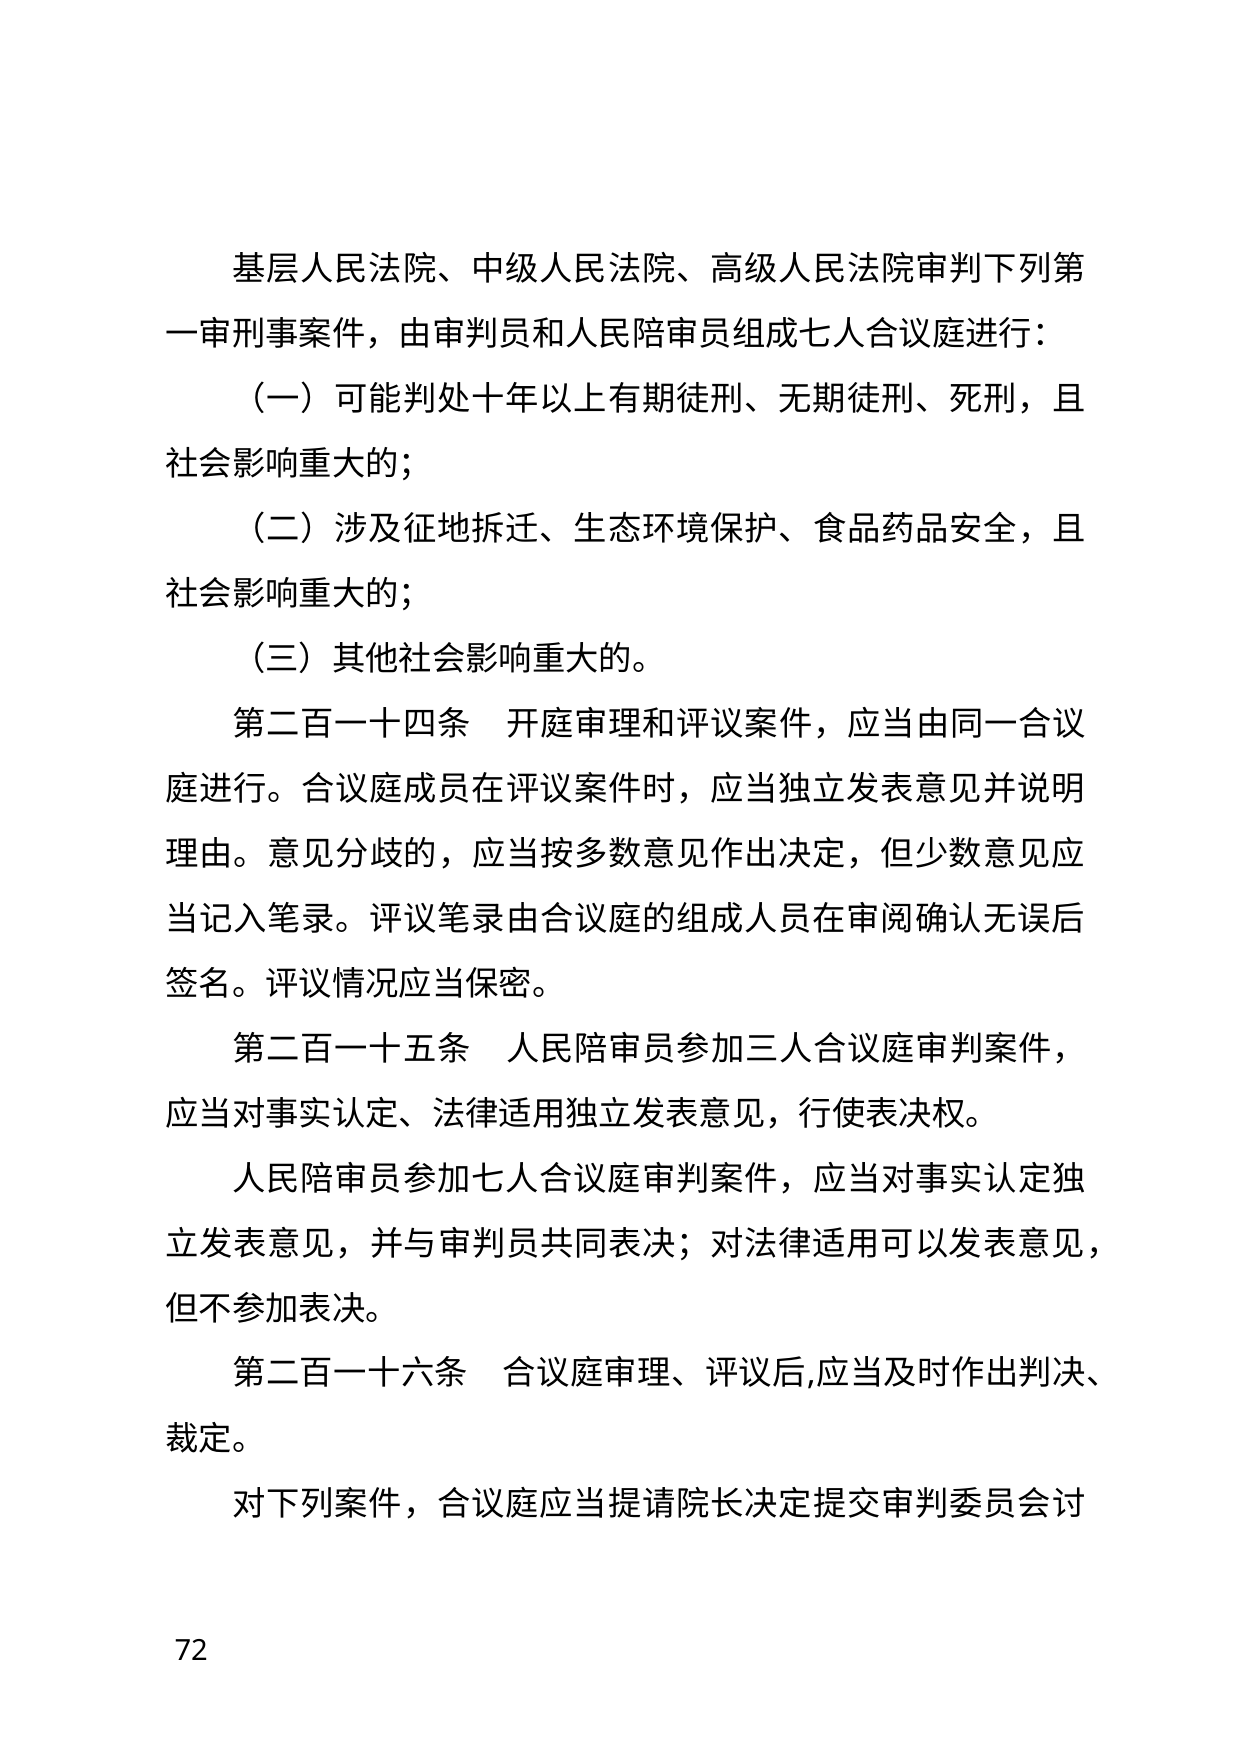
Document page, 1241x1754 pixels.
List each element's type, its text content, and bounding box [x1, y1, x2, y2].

text 基层人民法院、中级人民法院、高级人民法院审判下列第一审刑事案件，由审判员和人民陪审员组成七人合议庭进行： [165, 233, 1087, 363]
text 第二百一十六条 合议庭审理、评议后,应当及时作出判决、裁定。 [165, 1338, 1087, 1468]
text 第二百一十四条 开庭审理和评议案件，应当由同一合议庭进行。合议庭成员在评议案件时，应当独立发表意见并说明理由。意见分歧的，应当按多数意见作出决定，但少数意见应当记入笔录。评议笔录由合议庭的组成人员在审阅确认无误后签名。评议情况应当保密。 [165, 688, 1087, 1013]
text （二）涉及征地拆迁、生态环境保护、食品药品安全，且社会影响重大的； [165, 493, 1087, 623]
text （三）其他社会影响重大的。 [165, 623, 1087, 688]
text （一）可能判处十年以上有期徒刑、无期徒刑、死刑，且社会影响重大的； [165, 363, 1087, 493]
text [165, 1468, 1087, 1533]
text 人民陪审员参加七人合议庭审判案件，应当对事实认定独立发表意见，并与审判员共同表决；对法律适用可以发表意见，但不参加表决。 [165, 1143, 1087, 1338]
text 第二百一十五条 人民陪审员参加三人合议庭审判案件，应当对事实认定、法律适用独立发表意见，行使表决权。 [165, 1013, 1087, 1143]
